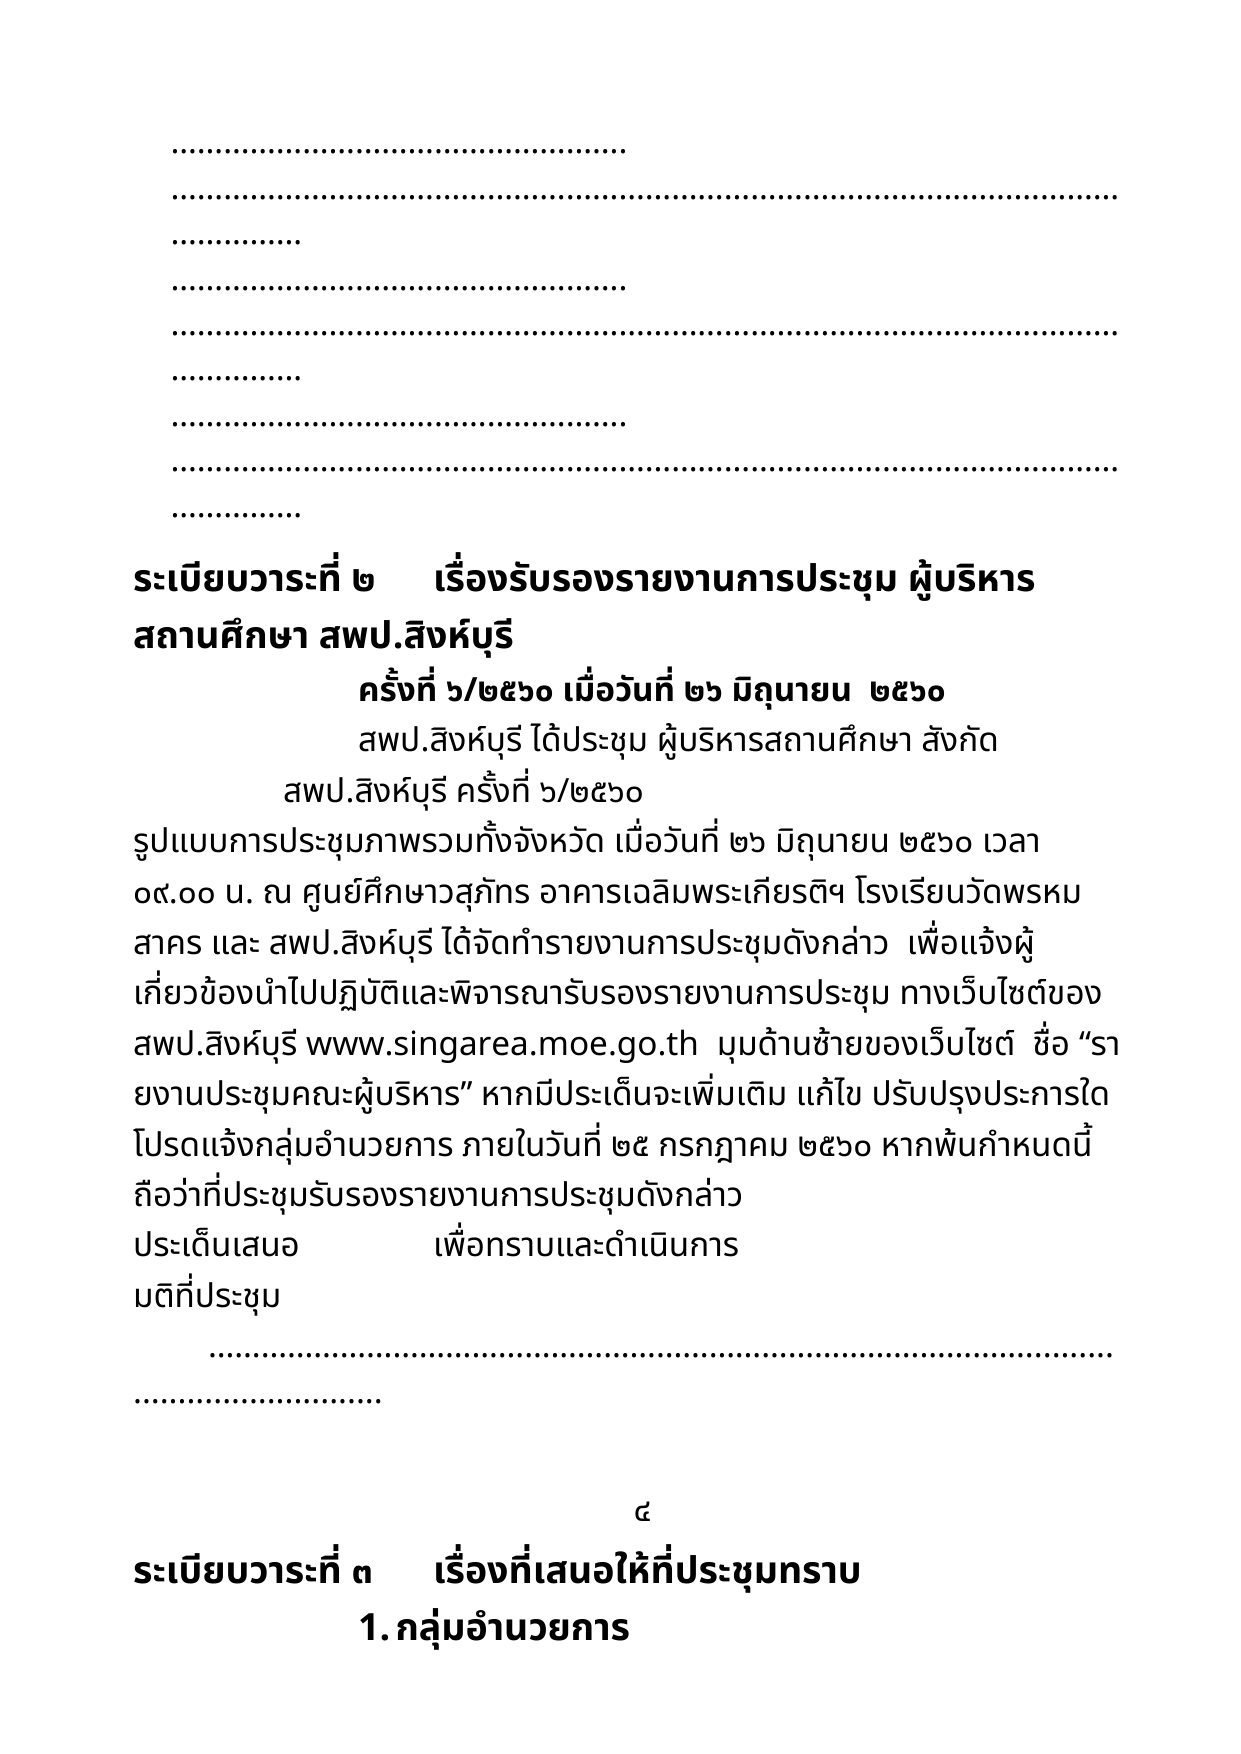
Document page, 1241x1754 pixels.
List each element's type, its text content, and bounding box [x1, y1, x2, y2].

title ครั้งที่ ๖/๒๕๖๐ เมื่อวันที่ ๒๖ มิถุนายน ๒๕๖๐ [170, 666, 1122, 716]
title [170, 118, 1122, 254]
text ประเด็นเสนอ เพื่อทราบและดำเนินการ [133, 1221, 1122, 1272]
title ระเบียบวาระที่ ๒ เรื่องรับรองรายงานการประชุม ผู้บริหารสถานศึกษา สพป.สิงห์บุรี [133, 552, 1122, 666]
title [170, 391, 1122, 527]
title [170, 254, 1122, 391]
text สพป.สิงห์บุรี ได้ประชุม ผู้บริหารสถานศึกษา สังกัด สพป.สิงห์บุรี ครั้งที่ ๖/๒๕๖๐ [283, 716, 1122, 817]
list กลุ่มอำนวยการ [358, 1601, 1141, 1658]
title ระเบียบวาระที่ ๓ เรื่องที่เสนอให้ที่ประชุมทราบ [133, 1544, 1122, 1601]
text ๔ [133, 1486, 1122, 1536]
text รูปแบบการประชุมภาพรวมทั้งจังหวัด เมื่อวันที่ ๒๖ มิถุนายน ๒๕๖๐ เวลา ๐๙.๐๐ น. ณ ศูนย์ศึกษาวสุภัทร อาคารเฉลิมพระเกียรติฯ โรงเรียนวัดพรหมสาคร และ สพป.สิงห์บุรี ได้จัดทำรายงานการประชุมดังกล่าว เพื่อแจ้งผู้เกี่ยวข้องนำไปปฏิบัติและพิจารณารับรองรายงานการประชุม ทางเว็บไซต์ของ สพป.สิงห์บุรี www.singarea.moe.go.th มุมด้านซ้ายของเว็บไซต์ ชื่อ “รายงานประชุมคณะผู้บริหาร” หากมีประเด็นจะเพิ่มเติม แก้ไข ปรับปรุงประการใด โปรดแจ้งกลุ่มอำนวยการ ภายในวันที่ ๒๕ กรกฎาคม ๒๕๖๐ หากพ้นกำหนดนี้ ถือว่าที่ประชุมรับรองรายงานการประชุมดังกล่าว [133, 817, 1122, 1221]
text มติที่ประชุม …………………………………………………………………………………...................................... [133, 1272, 1122, 1413]
